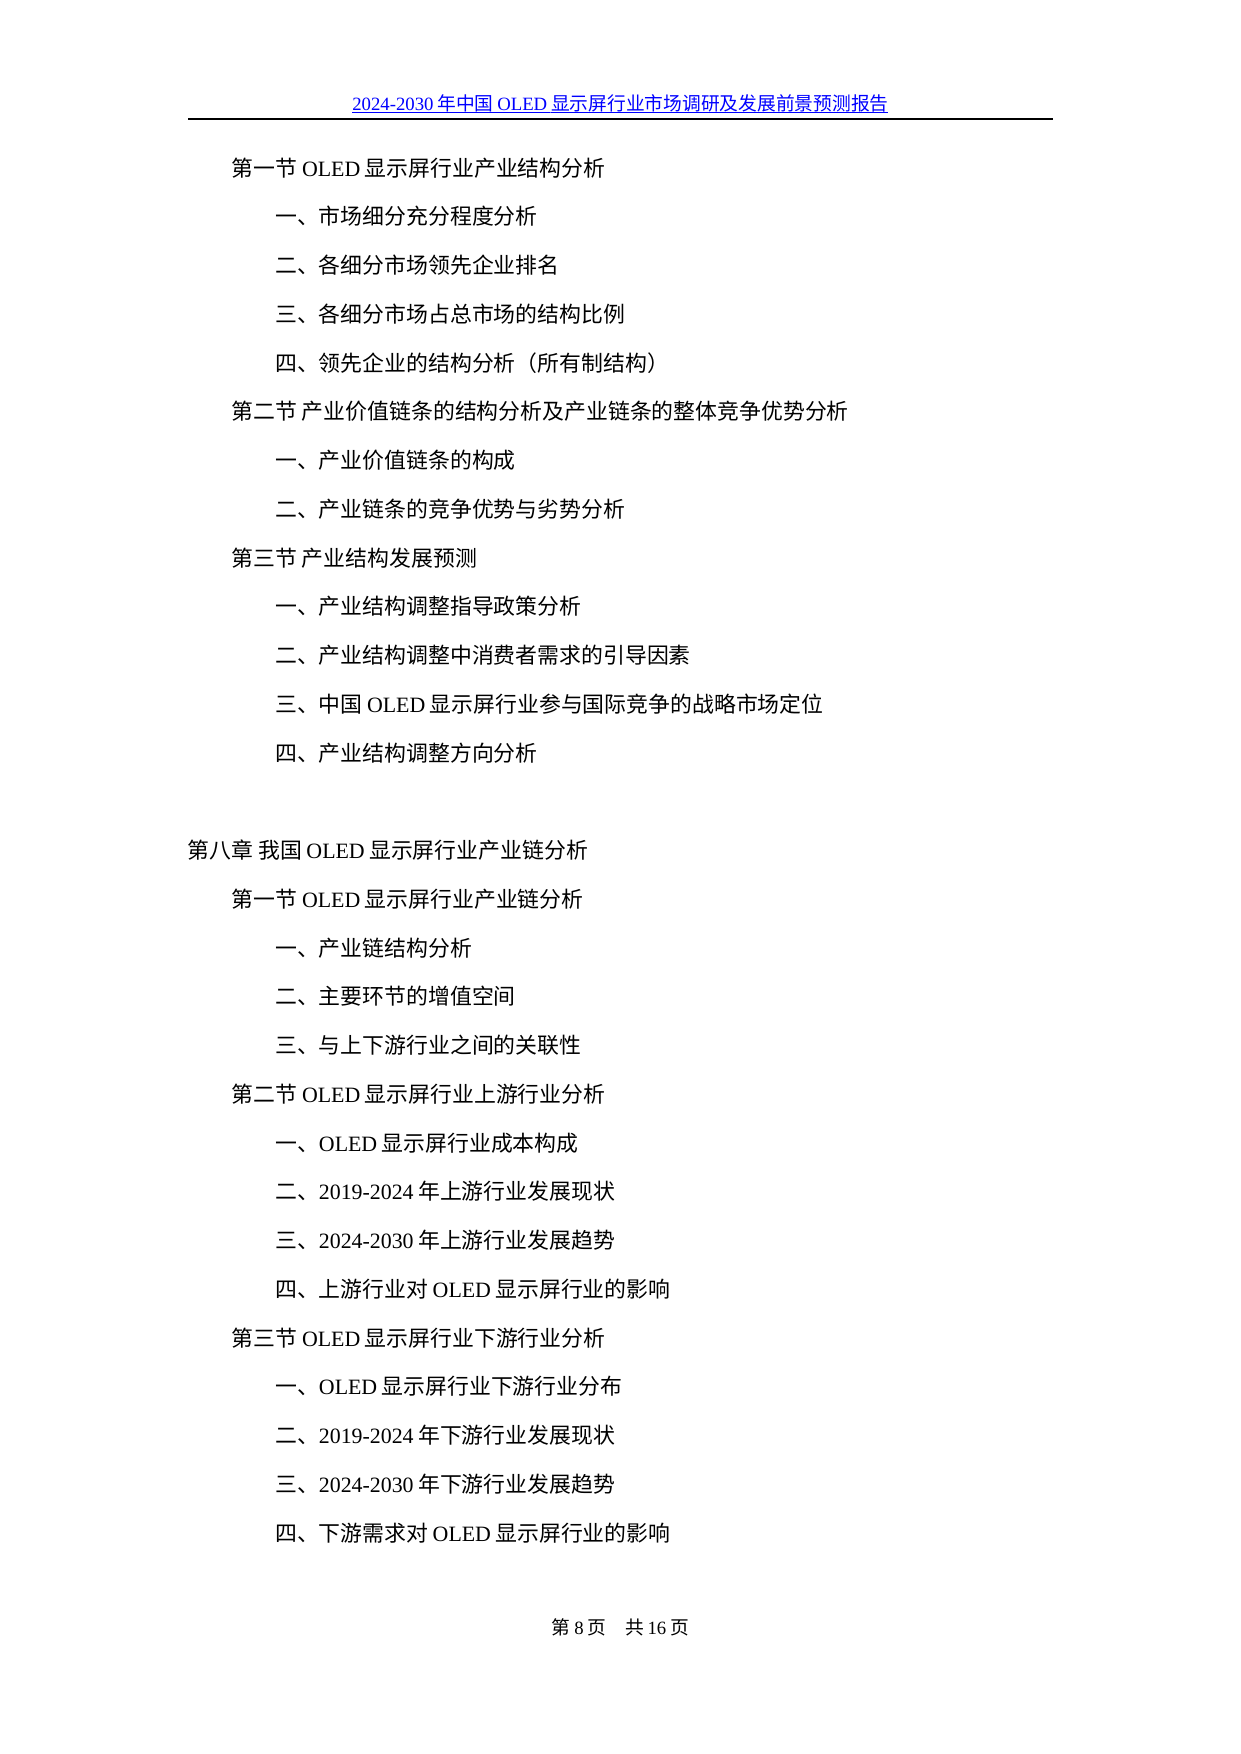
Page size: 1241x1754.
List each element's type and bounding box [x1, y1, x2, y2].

text [187, 150, 1053, 1548]
